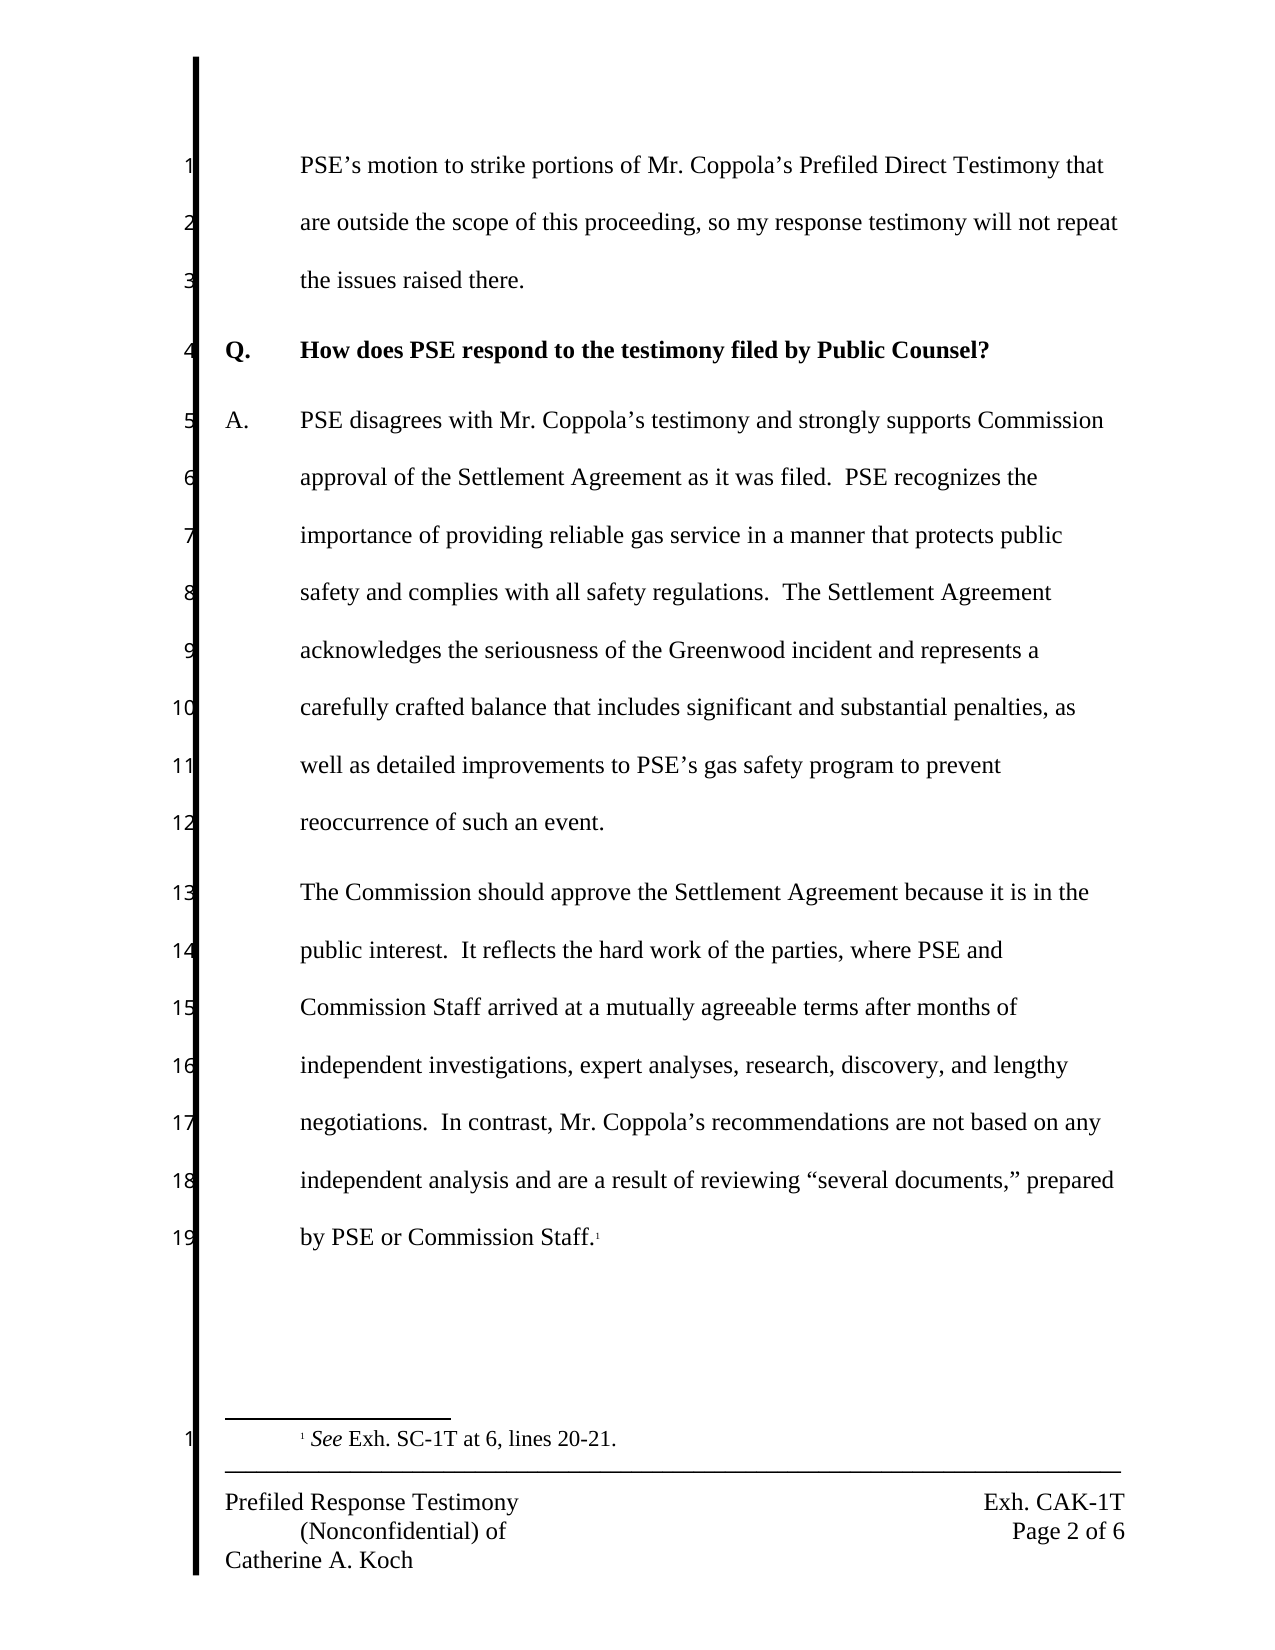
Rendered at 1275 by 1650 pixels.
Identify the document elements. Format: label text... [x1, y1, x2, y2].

text The Commission should approve the Settlement Agreement because it is in the public interest. It reflects the hard work of the parties, where PSE and Commission Staff arrived at a mutually agreeable terms after months of independent investigations, expert analyses, research, discovery, and lengthy negotiations. In contrast, Mr. Coppola’s recommendations are not based on any independent analysis and are a result of reviewing “several documents,” prepared by PSE or Commission Staff. [225, 877, 1125, 1251]
text A. PSE disagrees with Mr. Coppola’s testimony and strongly supports Commission approval of the Settlement Agreement as it was filed. PSE recognizes the importance of providing reliable gas service in a manner that protects public safety and complies with all safety regulations. The Settlement Agreement acknowledges the seriousness of the Greenwood incident and represents a carefully crafted balance that includes significant and substantial penalties, as well as detailed improvements to PSE’s gas safety program to prevent reoccurrence of such an event. [225, 405, 1125, 836]
text PSE’s motion to strike portions of Mr. Coppola’s Prefiled Direct Testimony that are outside the scope of this proceeding, so my response testimony will not repeat the issues raised there. [225, 150, 1125, 294]
text Q. How does PSE respond to the testimony filed by Public Counsel? [225, 335, 1125, 364]
